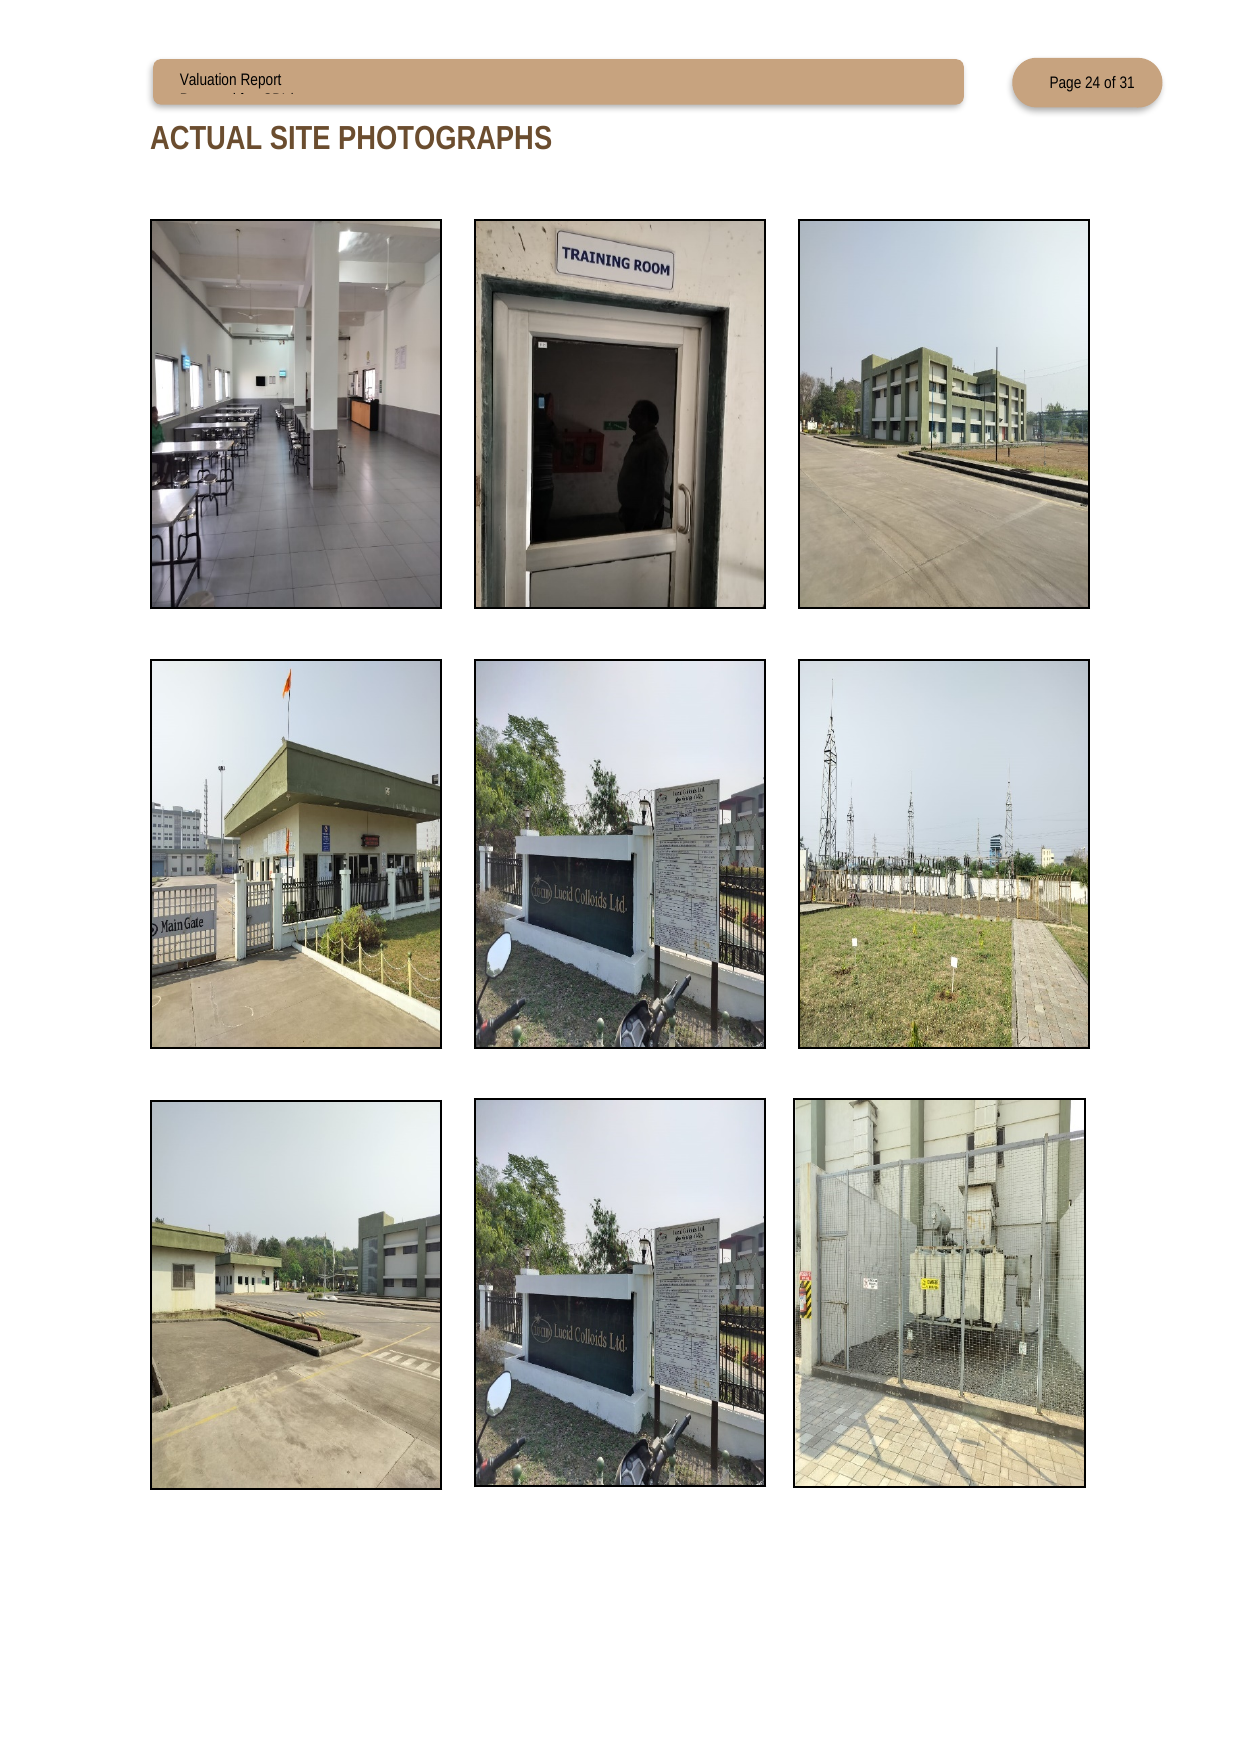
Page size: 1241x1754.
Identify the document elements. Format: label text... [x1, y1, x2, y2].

text ACTUAL SITE PHOTOGRAPHS [150, 118, 1090, 156]
picture [800, 221, 1088, 607]
picture [795, 1100, 1084, 1486]
picture [476, 221, 764, 607]
picture [476, 1100, 764, 1485]
picture [152, 661, 440, 1047]
picture [476, 661, 764, 1047]
picture [152, 221, 440, 607]
picture [800, 661, 1088, 1047]
picture [152, 1102, 440, 1488]
